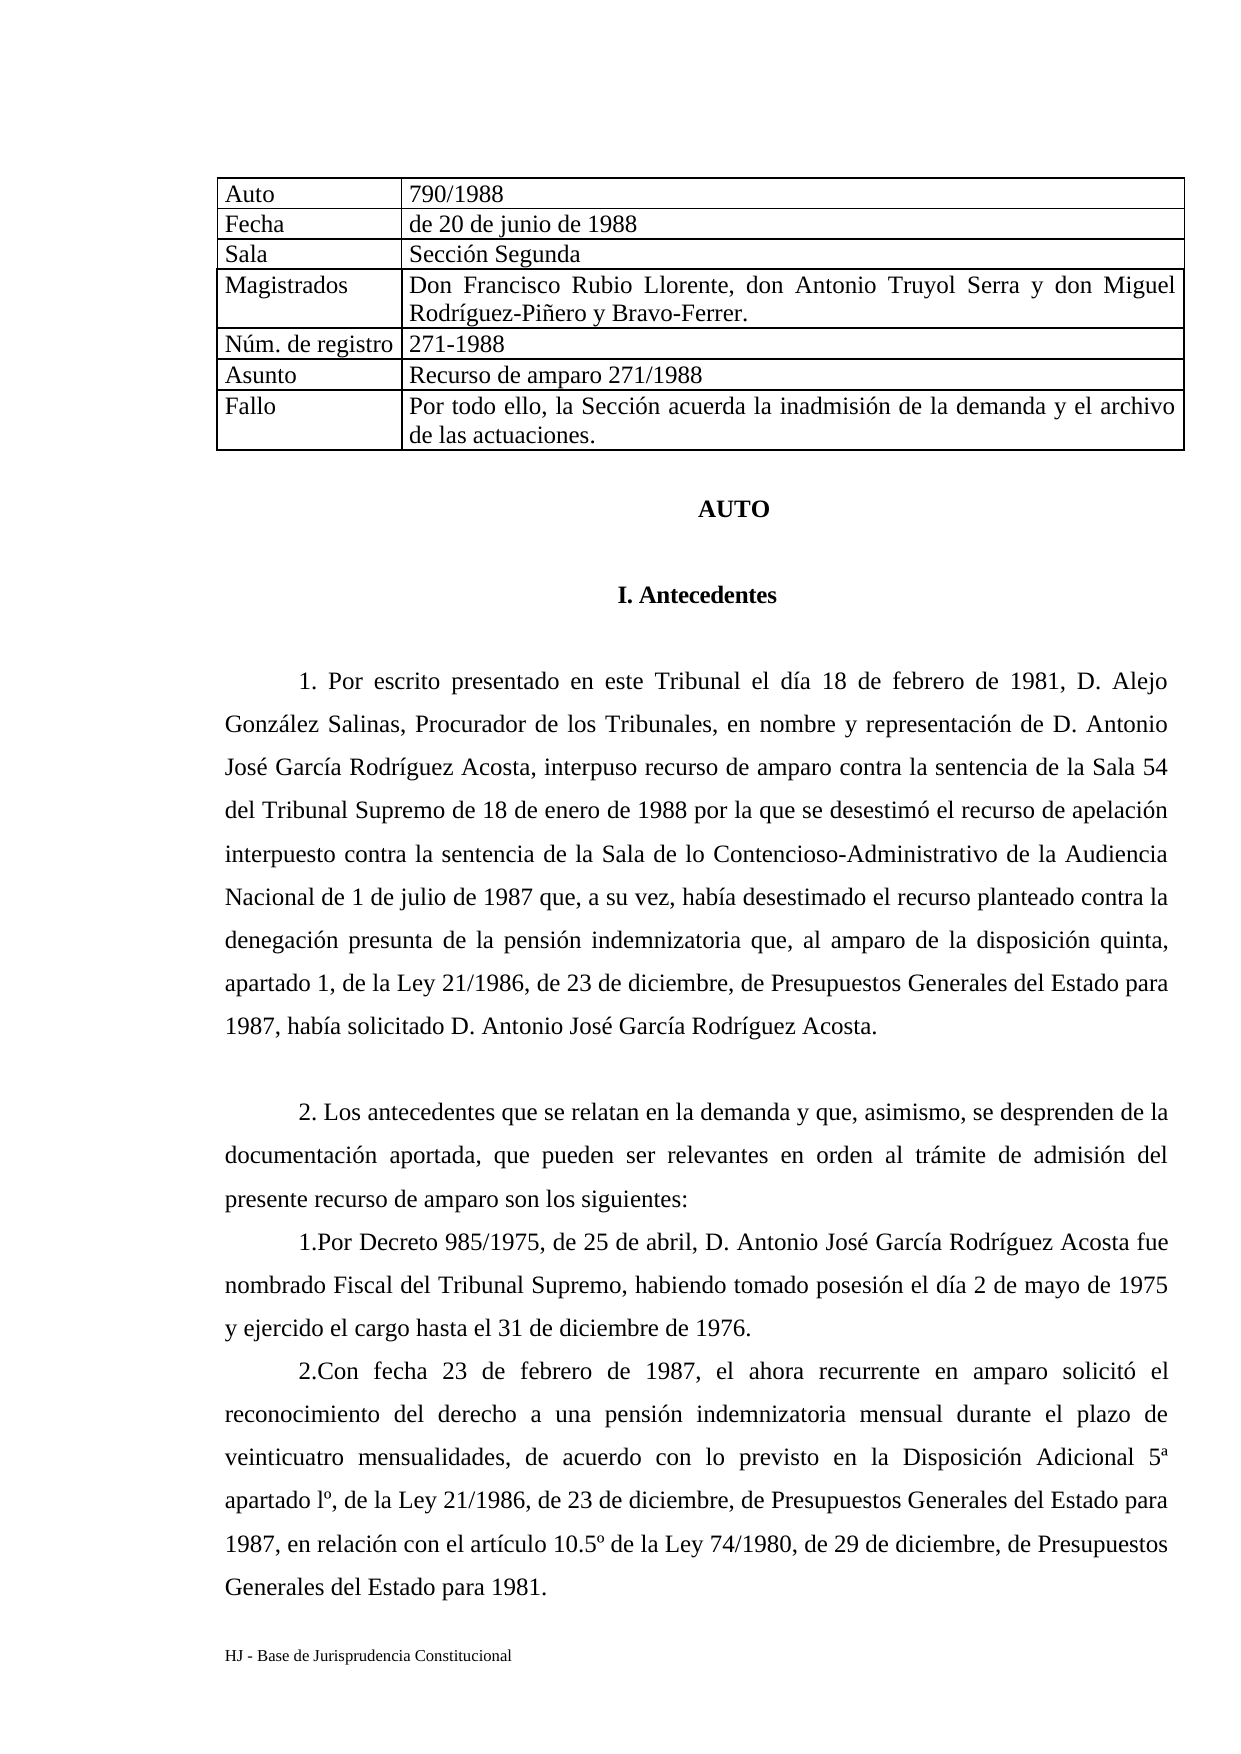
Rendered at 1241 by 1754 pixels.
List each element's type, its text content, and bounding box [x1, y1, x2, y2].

text 2.Con fecha 23 de febrero de 1987, el ahora recurrente en amparo solicitó el reconocimiento del derecho a una pensión indemnizatoria mensual durante el plazo de veinticuatro mensualidades, de acuerdo con lo previsto en la Disposición Adicional 5ª apartado lº, de la Ley 21/1986, de 23 de diciembre, de Presupuestos Generales del Estado para 1987, en relación con el artículo 10.5º de la Ley 74/1980, de 29 de diciembre, de Presupuestos Generales del Estado para 1981. [224, 1356, 1169, 1601]
table_cell Por todo ello, la Sección acuerda la inadmisión de la demanda y el archivo de las actuaciones. [403, 391, 1183, 448]
table_cell Asunto [218, 360, 401, 389]
text AUTO [224, 494, 1169, 522]
text 1.Por Decreto 985/1975, de 25 de abril, D. Antonio José García Rodríguez Acosta fue nombrado Fiscal del Tribunal Supremo, habiendo tomado posesión el día 2 de mayo de 1975 y ejercido el cargo hasta el 31 de diciembre de 1976. [224, 1227, 1169, 1342]
text 2. Los antecedentes que se relatan en la demanda y que, asimismo, se desprenden de la documentación aportada, que pueden ser relevantes en orden al trámite de admisión del presente recurso de amparo son los siguientes: [224, 1097, 1169, 1212]
table_cell Sección Segunda [402, 240, 1184, 268]
table_cell Fecha [218, 209, 401, 238]
table_cell Don Francisco Rubio Llorente, don Antonio Truyol Serra y don Miguel Rodríguez-Piñero y Bravo-Ferrer. [403, 270, 1183, 327]
table_cell Núm. de registro [218, 329, 401, 358]
table_cell 271-1988 [403, 329, 1183, 358]
table_cell Magistrados [218, 270, 401, 327]
text 1. Por escrito presentado en este Tribunal el día 18 de febrero de 1981, D. Alejo González Salinas, Procurador de los Tribunales, en nombre y representación de D. Antonio José García Rodríguez Acosta, interpuso recurso de amparo contra la sentencia de la Sala 54 del Tribunal Supremo de 18 de enero de 1988 por la que se desestimó el recurso de apelación interpuesto contra la sentencia de la Sala de lo Contencioso-Administrativo de la Audiencia Nacional de 1 de julio de 1987 que, a su vez, había desestimado el recurso planteado contra la denegación presunta de la pensión indemnizatoria que, al amparo de la disposición quinta, apartado 1, de la Ley 21/1986, de 23 de diciembre, de Presupuestos Generales del Estado para 1987, había solicitado D. Antonio José García Rodríguez Acosta. [224, 666, 1169, 1040]
table_cell Recurso de amparo 271/1988 [403, 360, 1183, 389]
text I. Antecedentes [224, 580, 1169, 609]
table_header 790/1988 [402, 179, 1184, 207]
table_cell de 20 de junio de 1988 [402, 209, 1184, 238]
table_cell Sala [218, 240, 401, 268]
table_cell Fallo [218, 391, 401, 448]
table_header Auto [218, 179, 401, 207]
